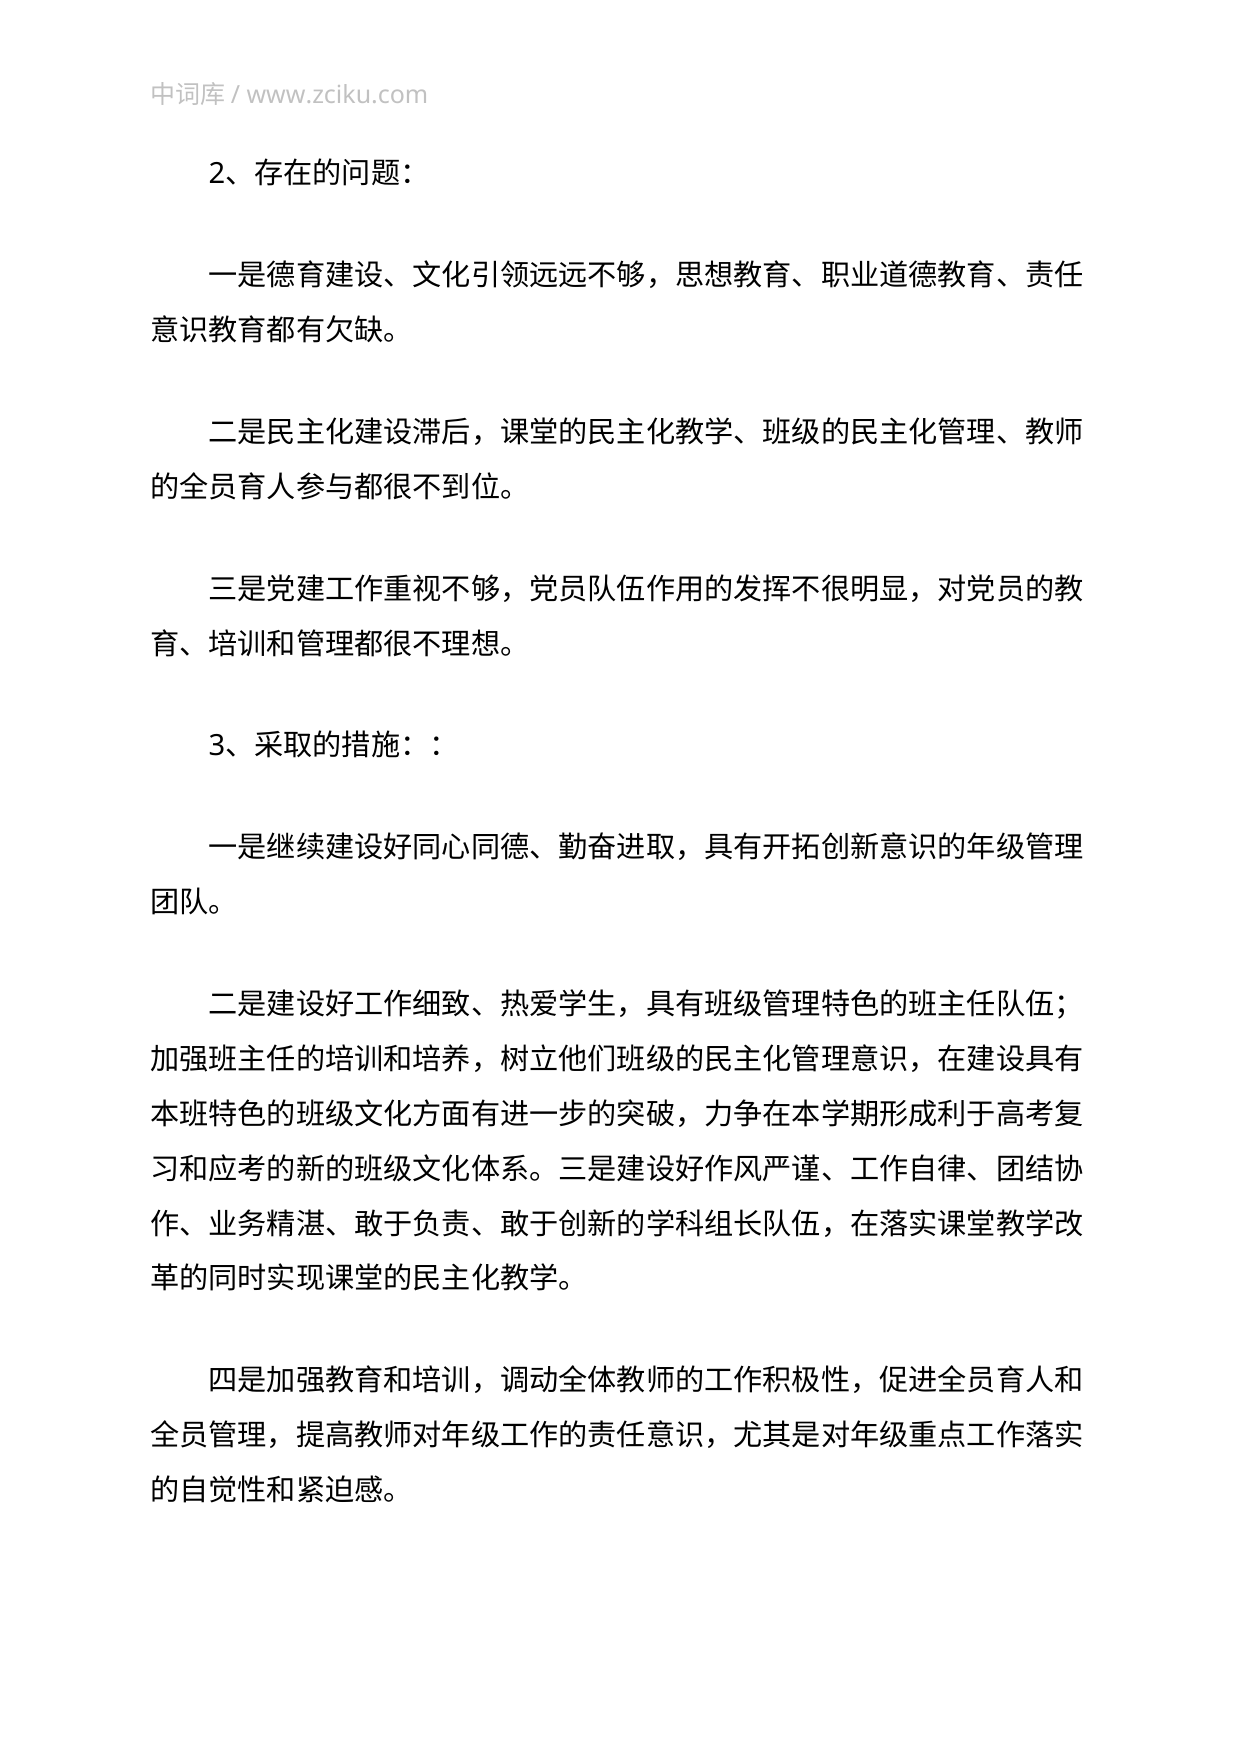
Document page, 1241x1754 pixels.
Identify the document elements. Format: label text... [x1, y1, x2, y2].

text 四是加强教育和培训，调动全体教师的工作积极性，促进全员育人和全员管理，提高教师对年级工作的责任意识，尤其是对年级重点工作落实的自觉性和紧迫感。 [150, 1357, 1090, 1509]
text 三是党建工作重视不够，党员队伍作用的发挥不很明显，对党员的教育、培训和管理都很不理想。 [150, 565, 1090, 662]
text 2、存在的问题： [150, 150, 1090, 192]
text 二是民主化建设滞后，课堂的民主化教学、班级的民主化管理、教师的全员育人参与都很不到位。 [150, 409, 1090, 506]
text 3、采取的措施：： [150, 722, 1090, 764]
text 一是德育建设、文化引领远远不够，思想教育、职业道德教育、责任意识教育都有欠缺。 [150, 252, 1090, 349]
text 一是继续建设好同心同德、勤奋进取，具有开拓创新意识的年级管理团队。 [150, 824, 1090, 921]
text 二是建设好工作细致、热爱学生，具有班级管理特色的班主任队伍；加强班主任的培训和培养，树立他们班级的民主化管理意识，在建设具有本班特色的班级文化方面有进一步的突破，力争在本学期形成利于高考复习和应考的新的班级文化体系。三是建设好作风严谨、工作自律、团结协作、业务精湛、敢于负责、敢于创新的学科组长队伍，在落实课堂教学改革的同时实现课堂的民主化教学。 [150, 981, 1090, 1297]
